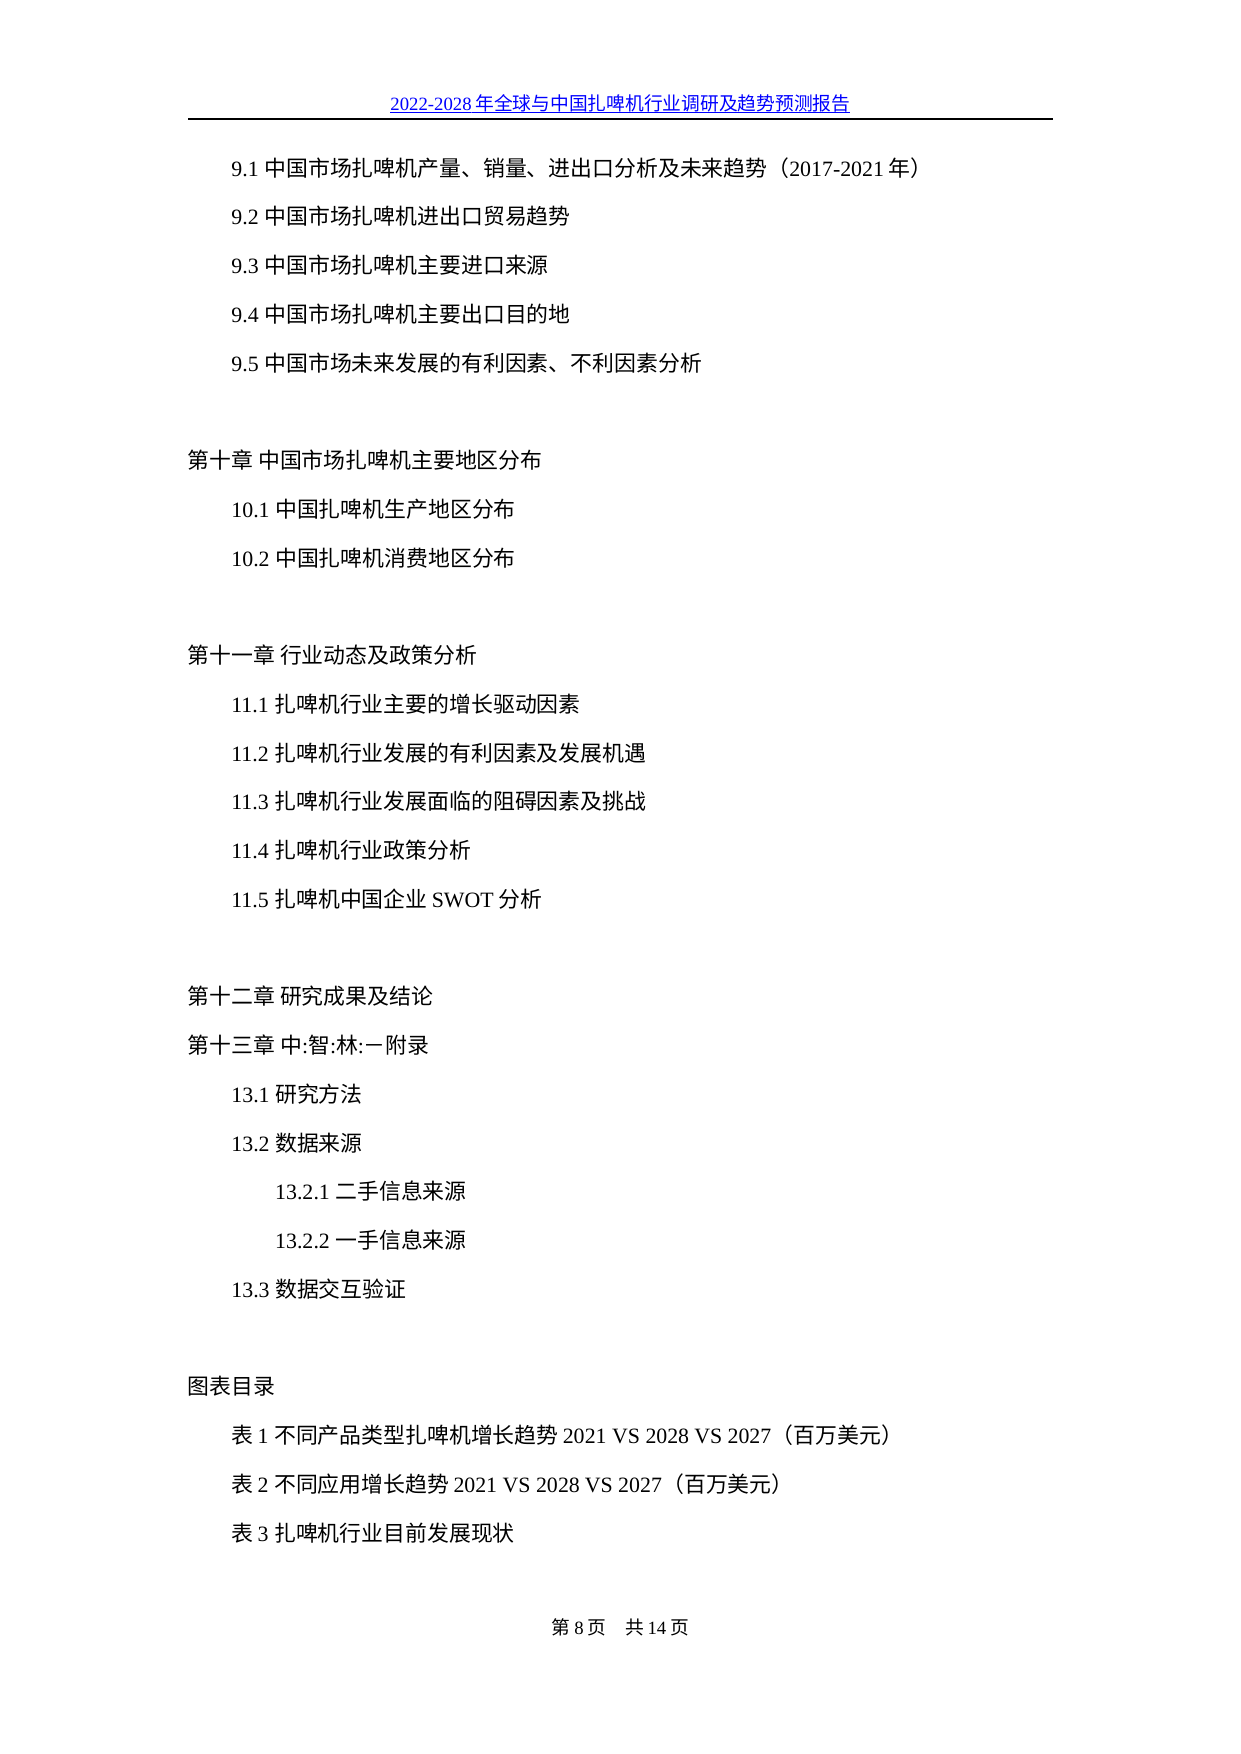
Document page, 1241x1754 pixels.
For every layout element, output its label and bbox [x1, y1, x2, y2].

text [187, 150, 1053, 1548]
